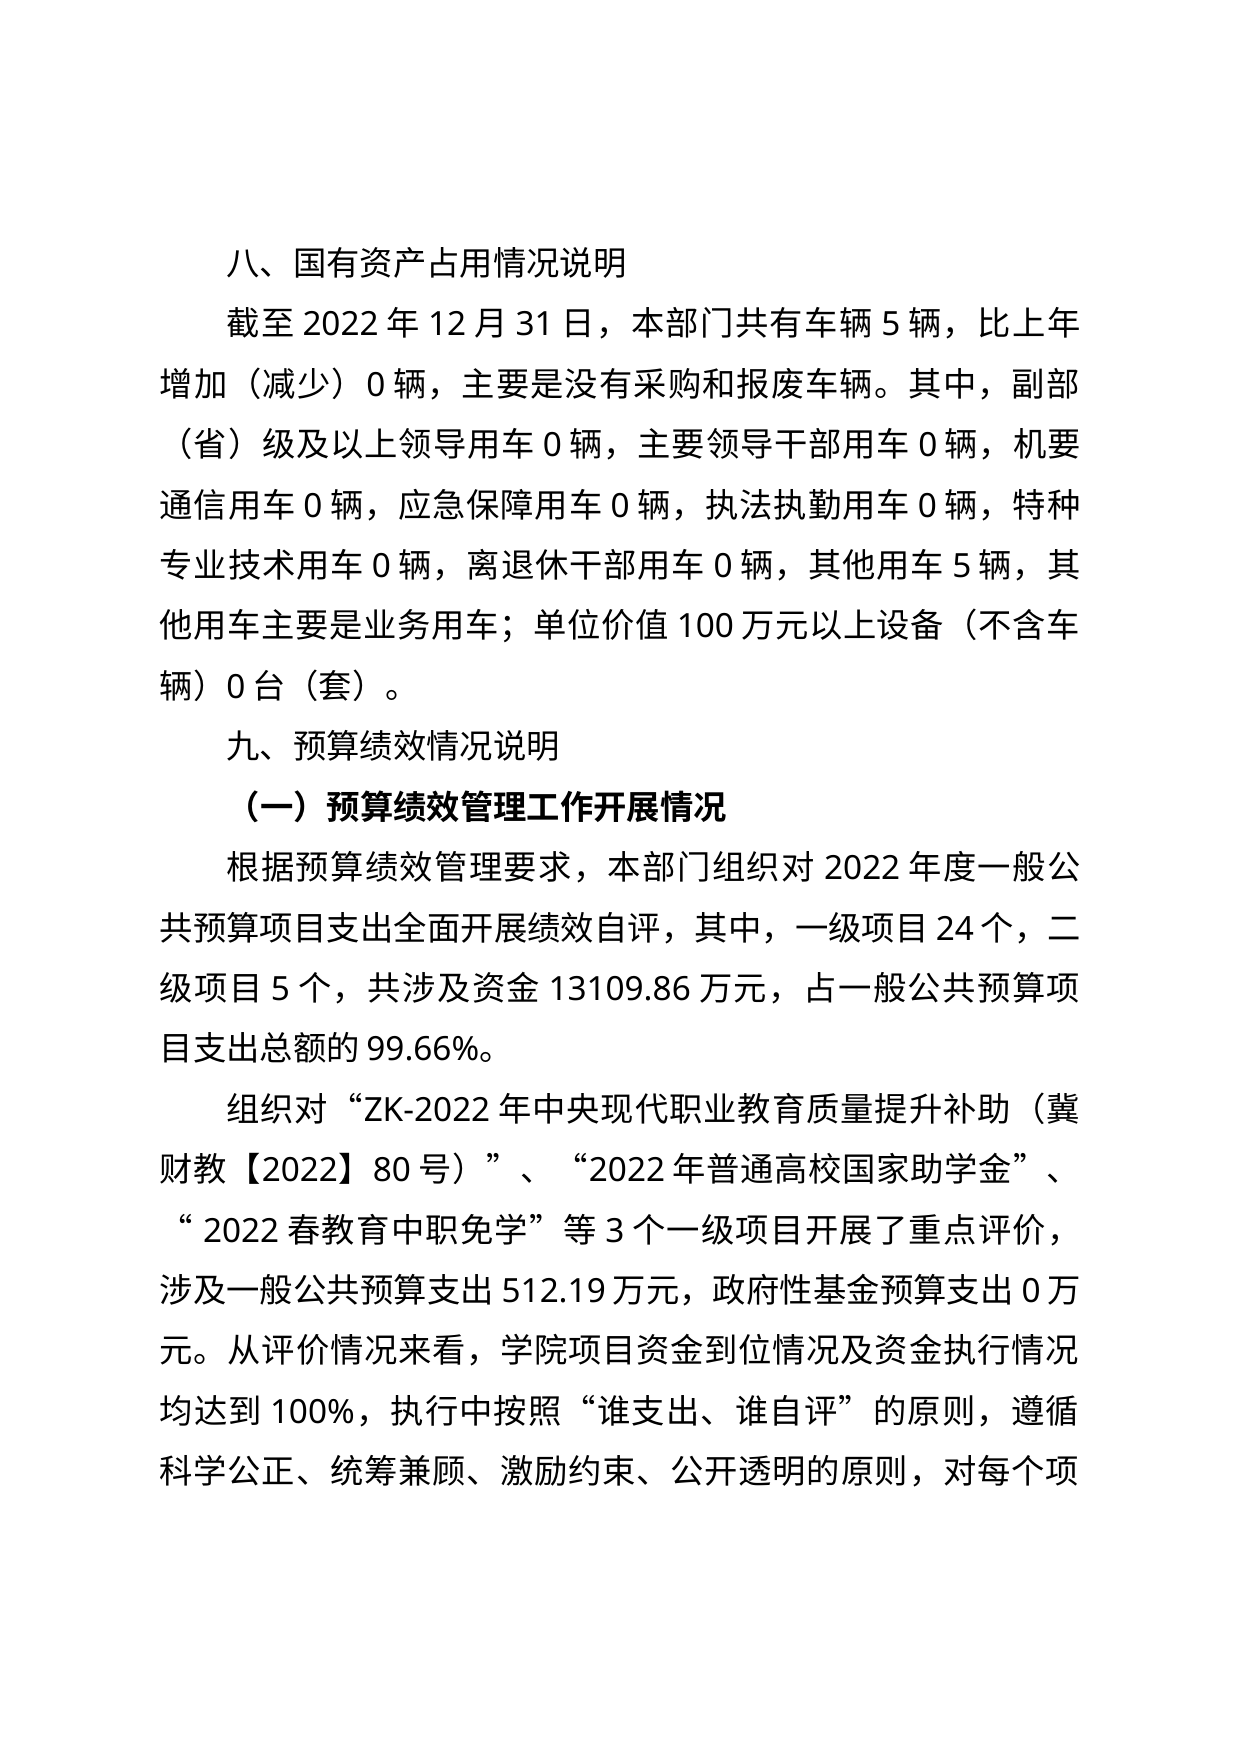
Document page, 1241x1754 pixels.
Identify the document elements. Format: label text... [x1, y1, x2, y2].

text 根据预算绩效管理要求，本部门组织对2022年度一般公共预算项目支出全面开展绩效自评，其中，一级项目24个，二级项目5个，共涉及资金13109.86万元，占一般公共预算项目支出总额的99.66%。 [159, 831, 1081, 1073]
text 八、国有资产占用情况说明 [159, 227, 1081, 287]
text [159, 1073, 1081, 1496]
text 截至2022年12月31日，本部门共有车辆5辆，比上年增加（减少）0辆，主要是没有采购和报废车辆。其中，副部（省）级及以上领导用车0辆，主要领导干部用车0辆，机要通信用车0辆，应急保障用车0辆，执法执勤用车0辆，特种专业技术用车0辆，离退休干部用车0辆，其他用车5辆，其他用车主要是业务用车；单位价值100万元以上设备（不含车辆）0台（套）。 [159, 287, 1081, 710]
text （一）预算绩效管理工作开展情况 [159, 771, 1081, 831]
text 九、预算绩效情况说明 [159, 710, 1081, 771]
